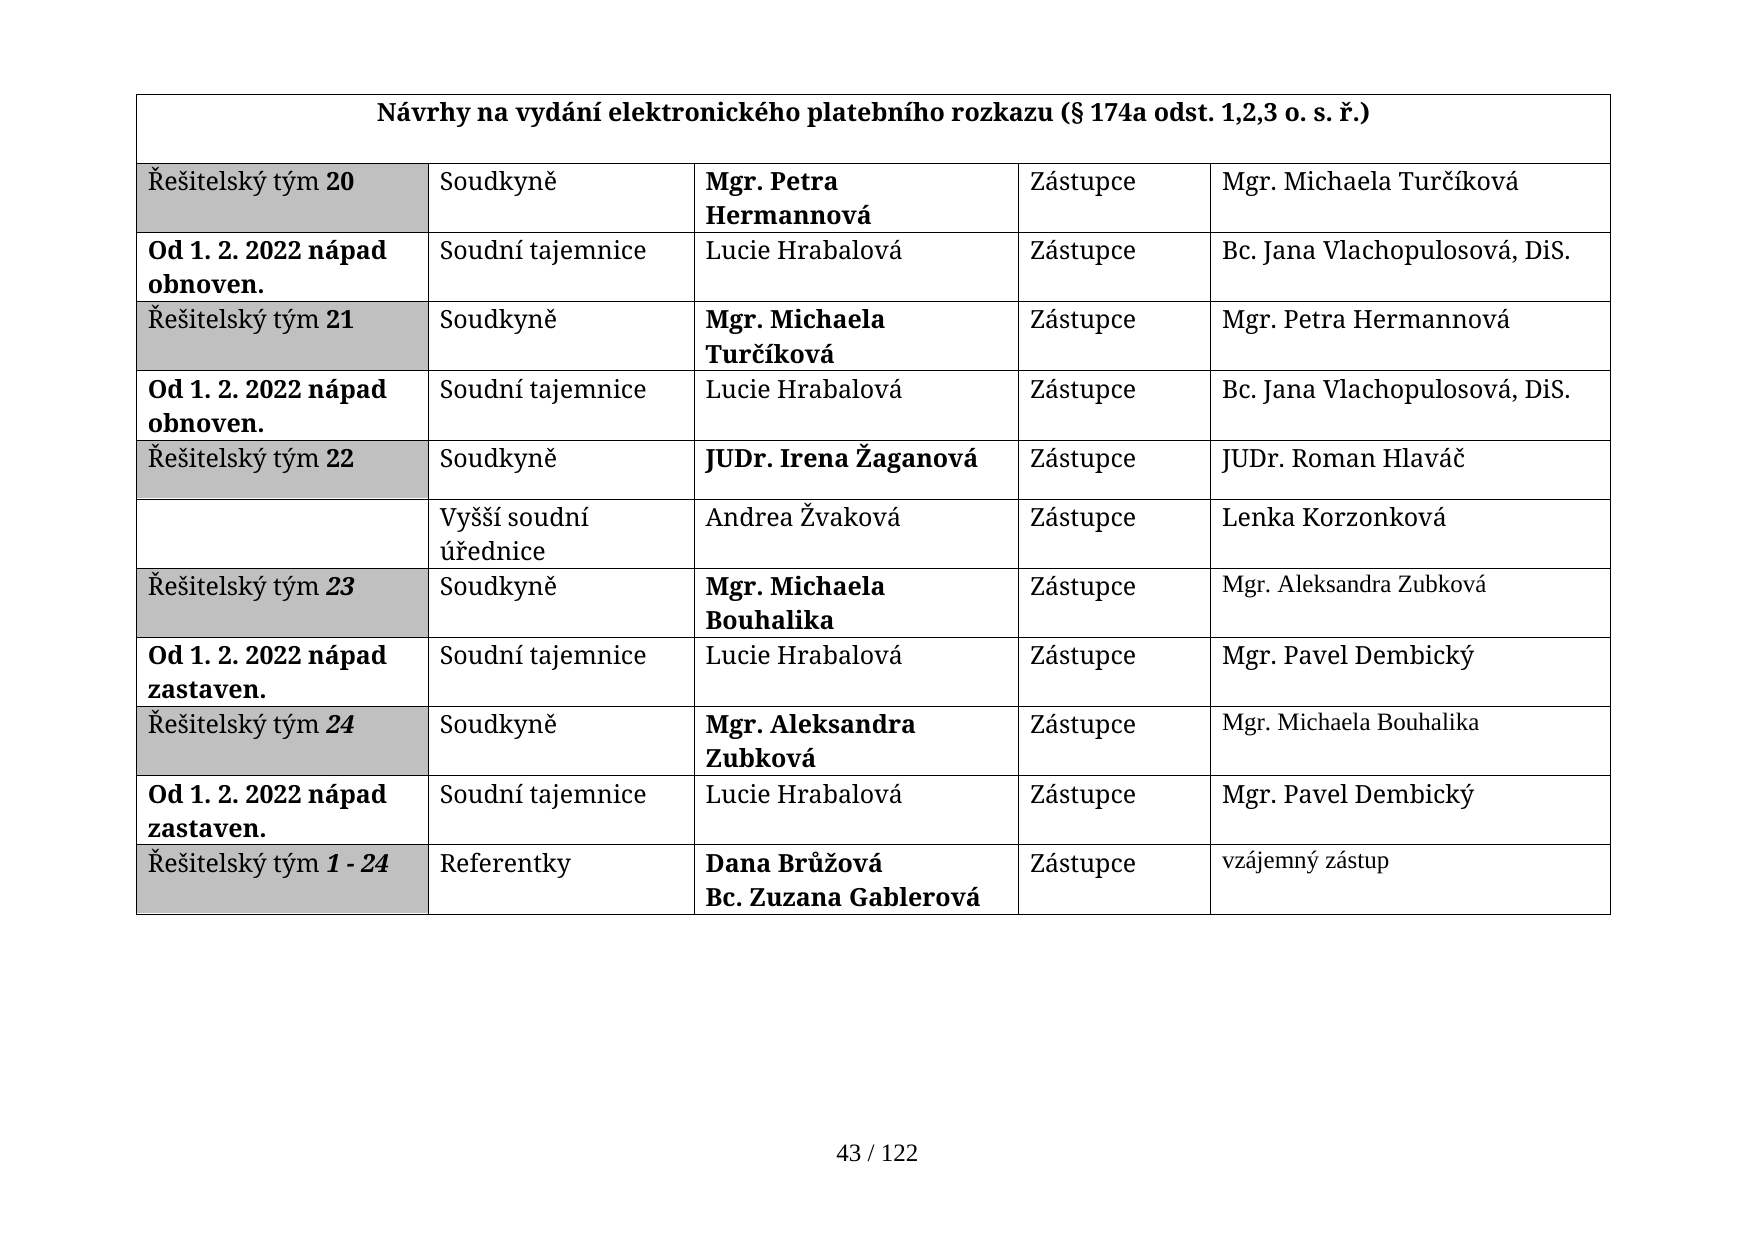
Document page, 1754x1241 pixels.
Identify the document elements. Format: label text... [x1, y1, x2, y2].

table_cell Mgr. Michaela Bouhalika [695, 569, 1018, 637]
table_cell Mgr. Petra Hermannová [1211, 302, 1610, 370]
table_cell Lucie Hrabalová [695, 233, 1018, 301]
table_cell Řešitelský tým 22 [137, 441, 428, 498]
table_cell Mgr. Michaela Turčíková [695, 302, 1018, 370]
table_cell Od 1. 2. 2022 nápad zastaven. [137, 776, 428, 844]
table_cell Zástupce [1019, 638, 1210, 706]
table_cell Soudní tajemnice [429, 371, 694, 439]
table_cell Řešitelský tým 23 [137, 569, 428, 637]
table_cell Soudní tajemnice [429, 233, 694, 301]
table_cell Řešitelský tým 20 [137, 164, 428, 232]
table_cell Soudkyně [429, 569, 694, 637]
table_cell Zástupce [1019, 776, 1210, 844]
table_cell Dana Brůžová Bc. Zuzana Gablerová [695, 845, 1018, 913]
table_cell Lucie Hrabalová [695, 776, 1018, 844]
table_cell Od 1. 2. 2022 nápad obnoven. [137, 233, 428, 301]
table_cell Řešitelský tým 21 [137, 302, 428, 370]
table_cell Mgr. Aleksandra Zubková [1211, 569, 1610, 637]
table_cell JUDr. Roman Hlaváč [1211, 441, 1610, 498]
table_cell Lucie Hrabalová [695, 638, 1018, 706]
table_cell Zástupce [1019, 500, 1210, 568]
table_cell Mgr. Pavel Dembický [1211, 776, 1610, 844]
table_cell Od 1. 2. 2022 nápad zastaven. [137, 638, 428, 706]
table_cell JUDr. Irena Žaganová [695, 441, 1018, 498]
table_cell Řešitelský tým 24 [137, 707, 428, 775]
table_cell Lucie Hrabalová [695, 371, 1018, 439]
table_cell Zástupce [1019, 707, 1210, 775]
table_cell Bc. Jana Vlachopulosová, DiS. [1211, 233, 1610, 301]
table_cell Vyšší soudní úřednice [429, 500, 694, 568]
table_cell Lenka Korzonková [1211, 500, 1610, 568]
table_cell Mgr. Aleksandra Zubková [695, 707, 1018, 775]
table_cell Zástupce [1019, 845, 1210, 913]
table_cell Návrhy na vydání elektronického platebního rozkazu (§ 174a odst. 1,2,3 o. s. ř.) [137, 95, 1610, 163]
table_cell Zástupce [1019, 441, 1210, 498]
table_cell vzájemný zástup [1211, 845, 1610, 913]
table_cell Zástupce [1019, 302, 1210, 370]
table_cell Soudní tajemnice [429, 776, 694, 844]
table_cell Mgr. Michaela Turčíková [1211, 164, 1610, 232]
table_cell Soudkyně [429, 707, 694, 775]
table_cell Zástupce [1019, 569, 1210, 637]
table_cell Mgr. Michaela Bouhalika [1211, 707, 1610, 775]
table_cell Soudní tajemnice [429, 638, 694, 706]
table_cell Mgr. Petra Hermannová [695, 164, 1018, 232]
table_cell Zástupce [1019, 371, 1210, 439]
table_cell Zástupce [1019, 164, 1210, 232]
table_cell Mgr. Pavel Dembický [1211, 638, 1610, 706]
table_cell Andrea Žvaková [695, 500, 1018, 568]
table_cell Soudkyně [429, 441, 694, 498]
table_cell Zástupce [1019, 233, 1210, 301]
table_cell Řešitelský tým 1 - 24 [137, 845, 428, 913]
table_cell Bc. Jana Vlachopulosová, DiS. [1211, 371, 1610, 439]
table_cell [137, 500, 428, 568]
table_cell Referentky [429, 845, 694, 913]
table_cell Soudkyně [429, 164, 694, 232]
table_cell Od 1. 2. 2022 nápad obnoven. [137, 371, 428, 439]
table_cell Soudkyně [429, 302, 694, 370]
